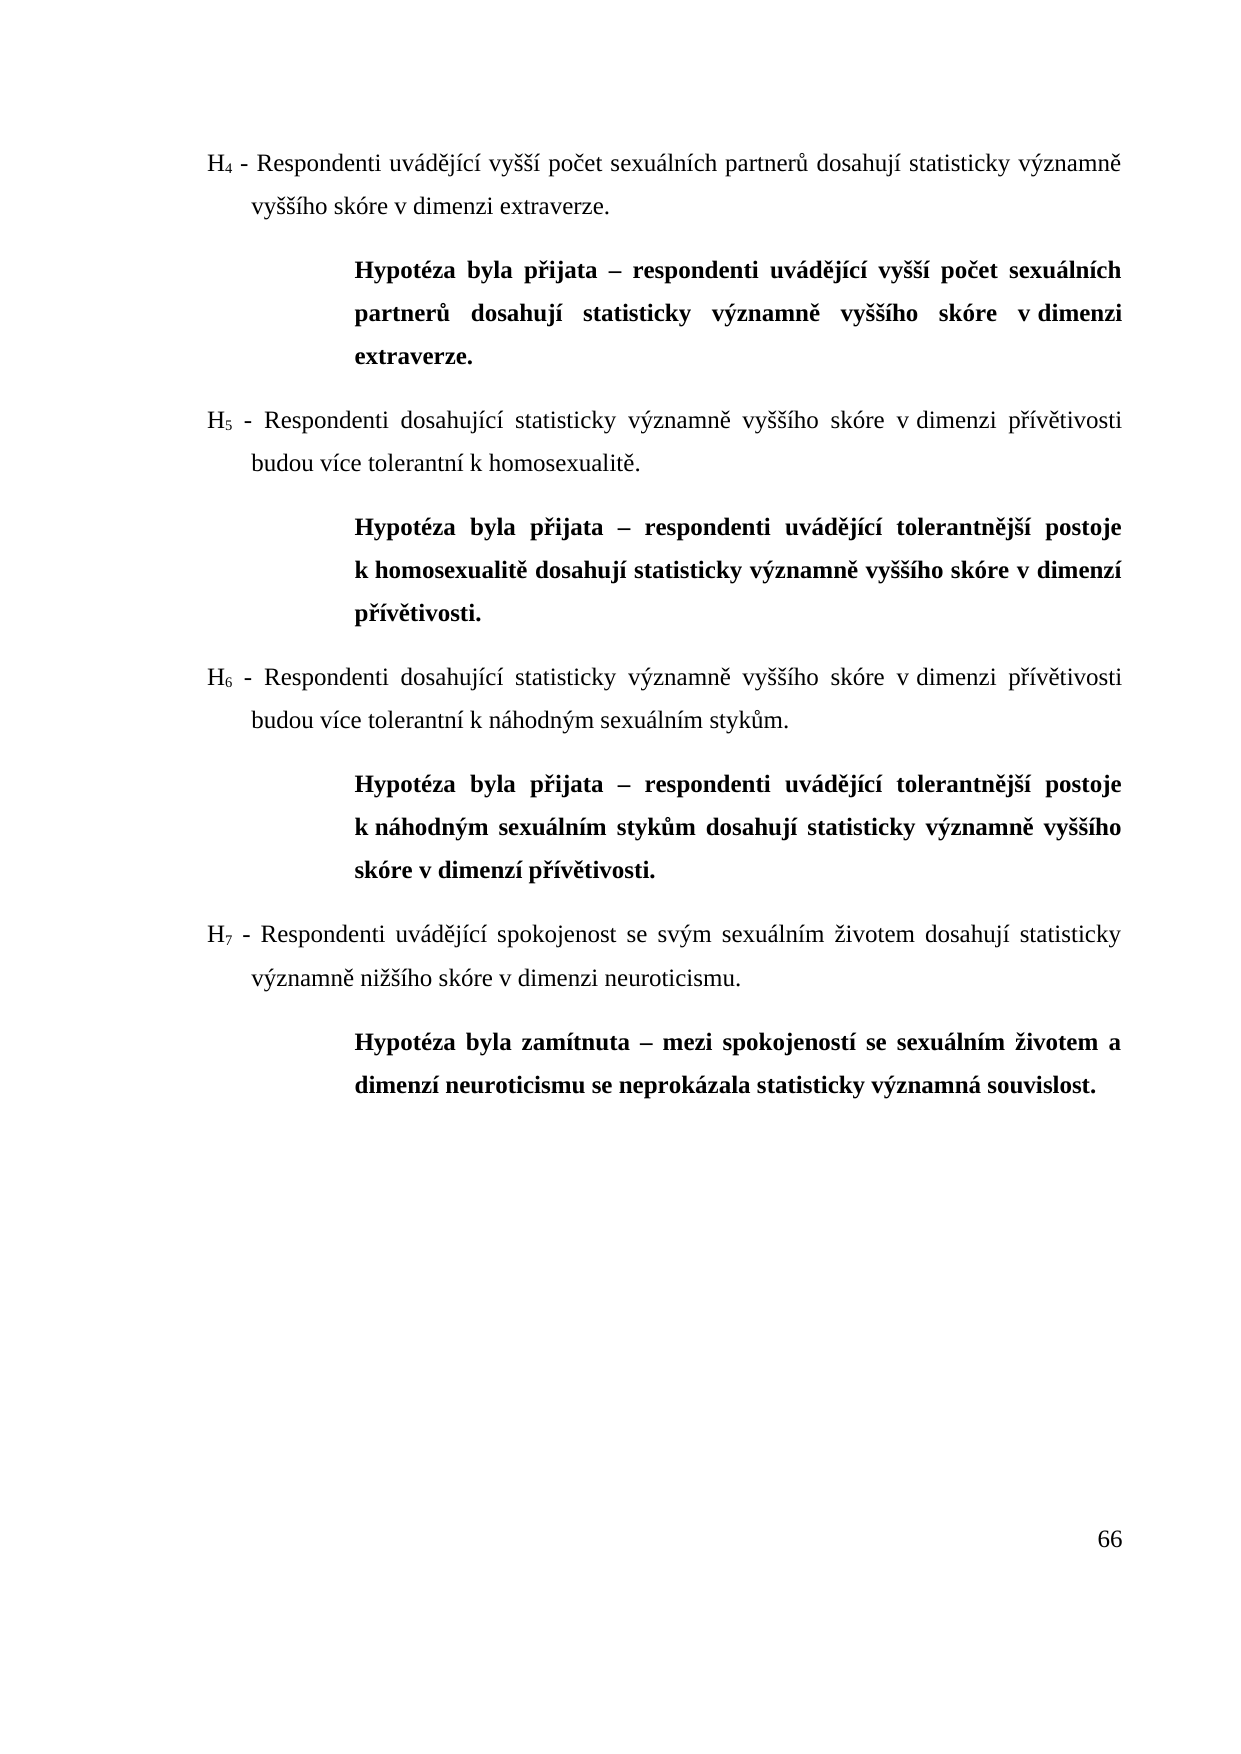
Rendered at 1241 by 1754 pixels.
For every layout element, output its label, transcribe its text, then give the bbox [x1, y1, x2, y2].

text H6 - Respondenti dosahující statisticky významně vyššího skóre v dimenzi přívětivosti budou více tolerantní k náhodným sexuálním stykům. [207, 662, 1122, 734]
text Hypotéza byla přijata – respondenti uvádějící tolerantnější postoje k náhodným sexuálním stykům dosahují statisticky významně vyššího skóre v dimenzí přívětivosti. [354, 769, 1122, 884]
text H4 - Respondenti uvádějící vyšší počet sexuálních partnerů dosahují statisticky významně vyššího skóre v dimenzi extraverze. [207, 148, 1122, 219]
text Hypotéza byla přijata – respondenti uvádějící vyšší počet sexuálních partnerů dosahují statisticky významně vyššího skóre v dimenzi extraverze. [354, 255, 1122, 370]
text H5 - Respondenti dosahující statisticky významně vyššího skóre v dimenzi přívětivosti budou více tolerantní k homosexualitě. [207, 405, 1122, 477]
text Hypotéza byla přijata – respondenti uvádějící tolerantnější postoje k homosexualitě dosahují statisticky významně vyššího skóre v dimenzí přívětivosti. [354, 512, 1122, 627]
text H7 - Respondenti uvádějící spokojenost se svým sexuálním životem dosahují statisticky významně nižšího skóre v dimenzi neuroticismu. [207, 919, 1122, 991]
text Hypotéza byla zamítnuta – mezi spokojeností se sexuálním životem a dimenzí neuroticismu se neprokázala statisticky významná souvislost. [354, 1027, 1122, 1098]
